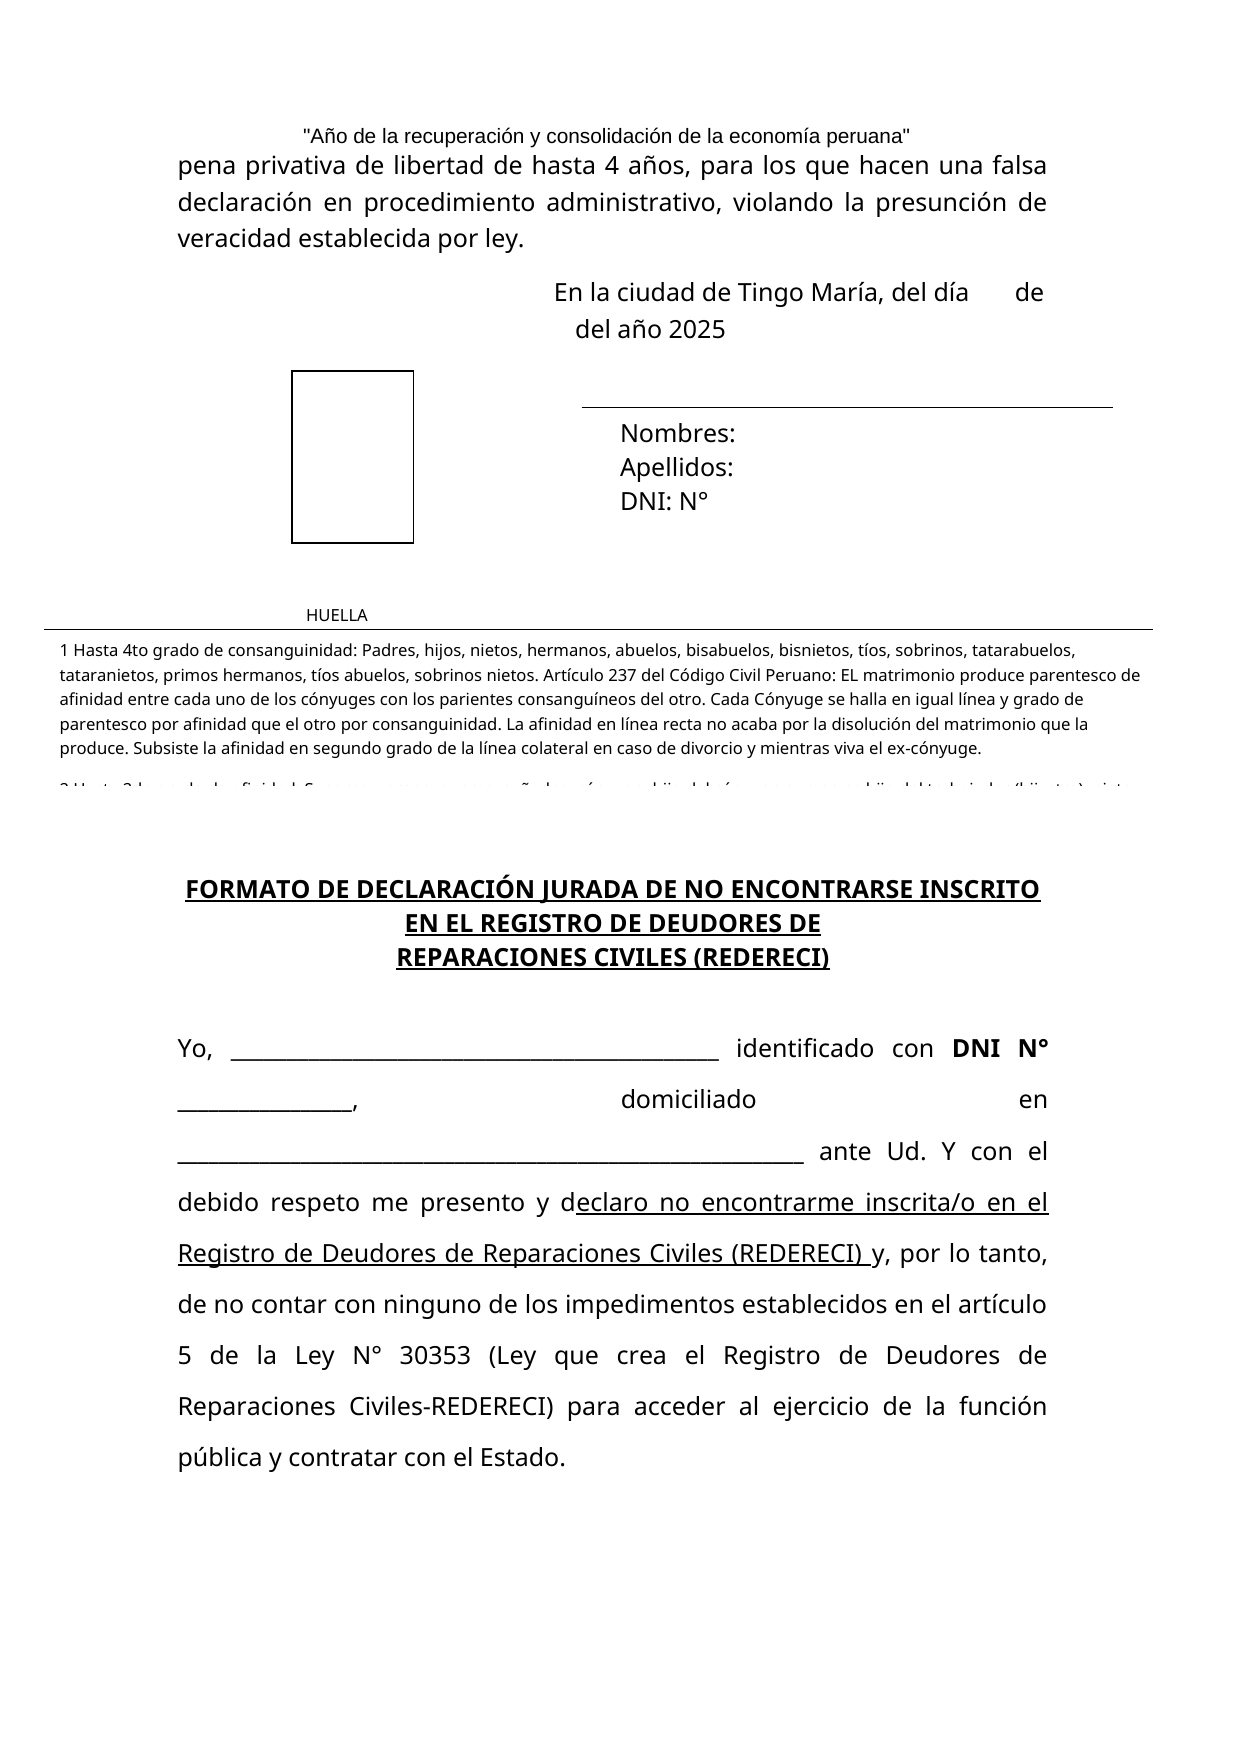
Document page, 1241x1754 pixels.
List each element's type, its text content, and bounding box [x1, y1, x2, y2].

text FORMATO DE DECLARACIÓN JURADA DE NO ENCONTRARSE INSCRITO EN EL REGISTRO DE DEUDORES DE [177, 871, 1048, 939]
text Apellidos: [546, 449, 1048, 484]
text DNI: N° [546, 484, 1048, 518]
text REPARACIONES CIVILES (REDERECI) [177, 939, 1048, 1017]
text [177, 148, 1048, 255]
text Nombres: [546, 416, 1048, 449]
text Yo, ____________________________________________ identificado con DNI N° _________________, domiciliado en _____________________________________________________________ ante Ud. Y con el debido respeto me presento y declaro no encontrarme inscrita/o en el Registro de Deudores de Reparaciones Civiles (REDERECI) y, por lo tanto, de no contar con ninguno de los impedimentos establecidos en el artículo 5 de la Ley N° 30353 (Ley que crea el Registro de Deudores de Reparaciones Civiles-REDERECI) para acceder al ejercicio de la función pública y contratar con el Estado. [177, 1031, 1048, 1473]
text En la ciudad de Tingo María, del día de del año 2025 [252, 274, 1048, 345]
